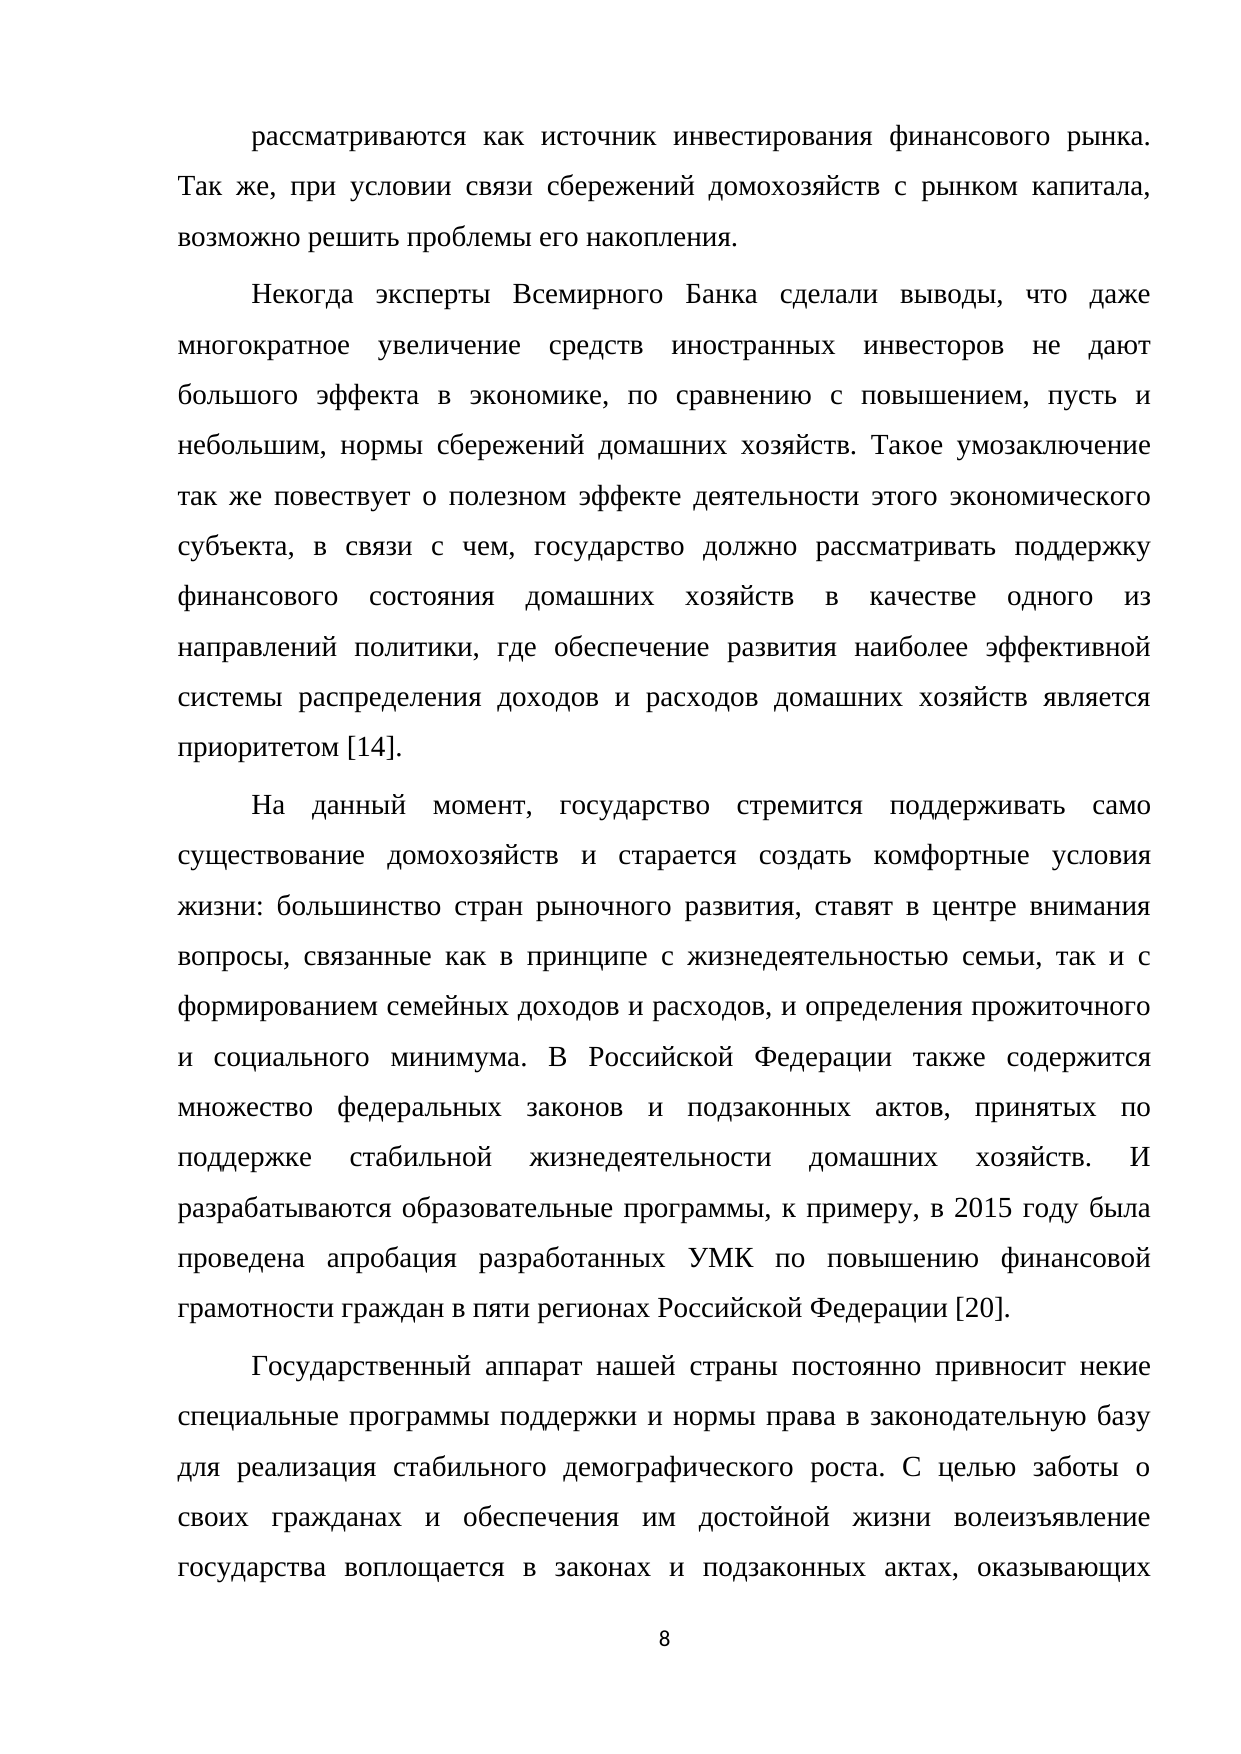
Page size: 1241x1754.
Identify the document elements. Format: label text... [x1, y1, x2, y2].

text Некогда эксперты Всемирного Банка сделали выводы, что даже многократное увеличение средств иностранных инвесторов не дают большого эффекта в экономике, по сравнению с повышением, пусть и небольшим, нормы сбережений домашних хозяйств. Такое умозаключение так же повествует о полезном эффекте деятельности этого экономического субъекта, в связи с чем, государство должно рассматривать поддержку финансового состояния домашних хозяйств в качестве одного из направлений политики, где обеспечение развития наиболее эффективной системы распределения доходов и расходов домашних хозяйств является приоритетом [14]. [177, 277, 1152, 763]
text На данный момент, государство стремится поддерживать само существование домохозяйств и старается создать комфортные условия жизни: большинство стран рыночного развития, ставят в центре внимания вопросы, связанные как в принципе с жизнедеятельностью семьи, так и с формированием семейных доходов и расходов, и определения прожиточного и социального минимума. В Российской Федерации также содержится множество федеральных законов и подзаконных актов, принятых по поддержке стабильной жизнедеятельности домашних хозяйств. И разрабатываются образовательные программы, к примеру, в 2015 году была проведена апробация разработанных УМК по повышению финансовой грамотности граждан в пяти регионах Российской Федерации [20]. [177, 787, 1152, 1324]
text рассматриваются как источник инвестирования финансового рынка. Так же, при условии связи сбережений домохозяйств с рынком капитала, возможно решить проблемы его накопления. [177, 118, 1152, 252]
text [177, 1348, 1152, 1583]
